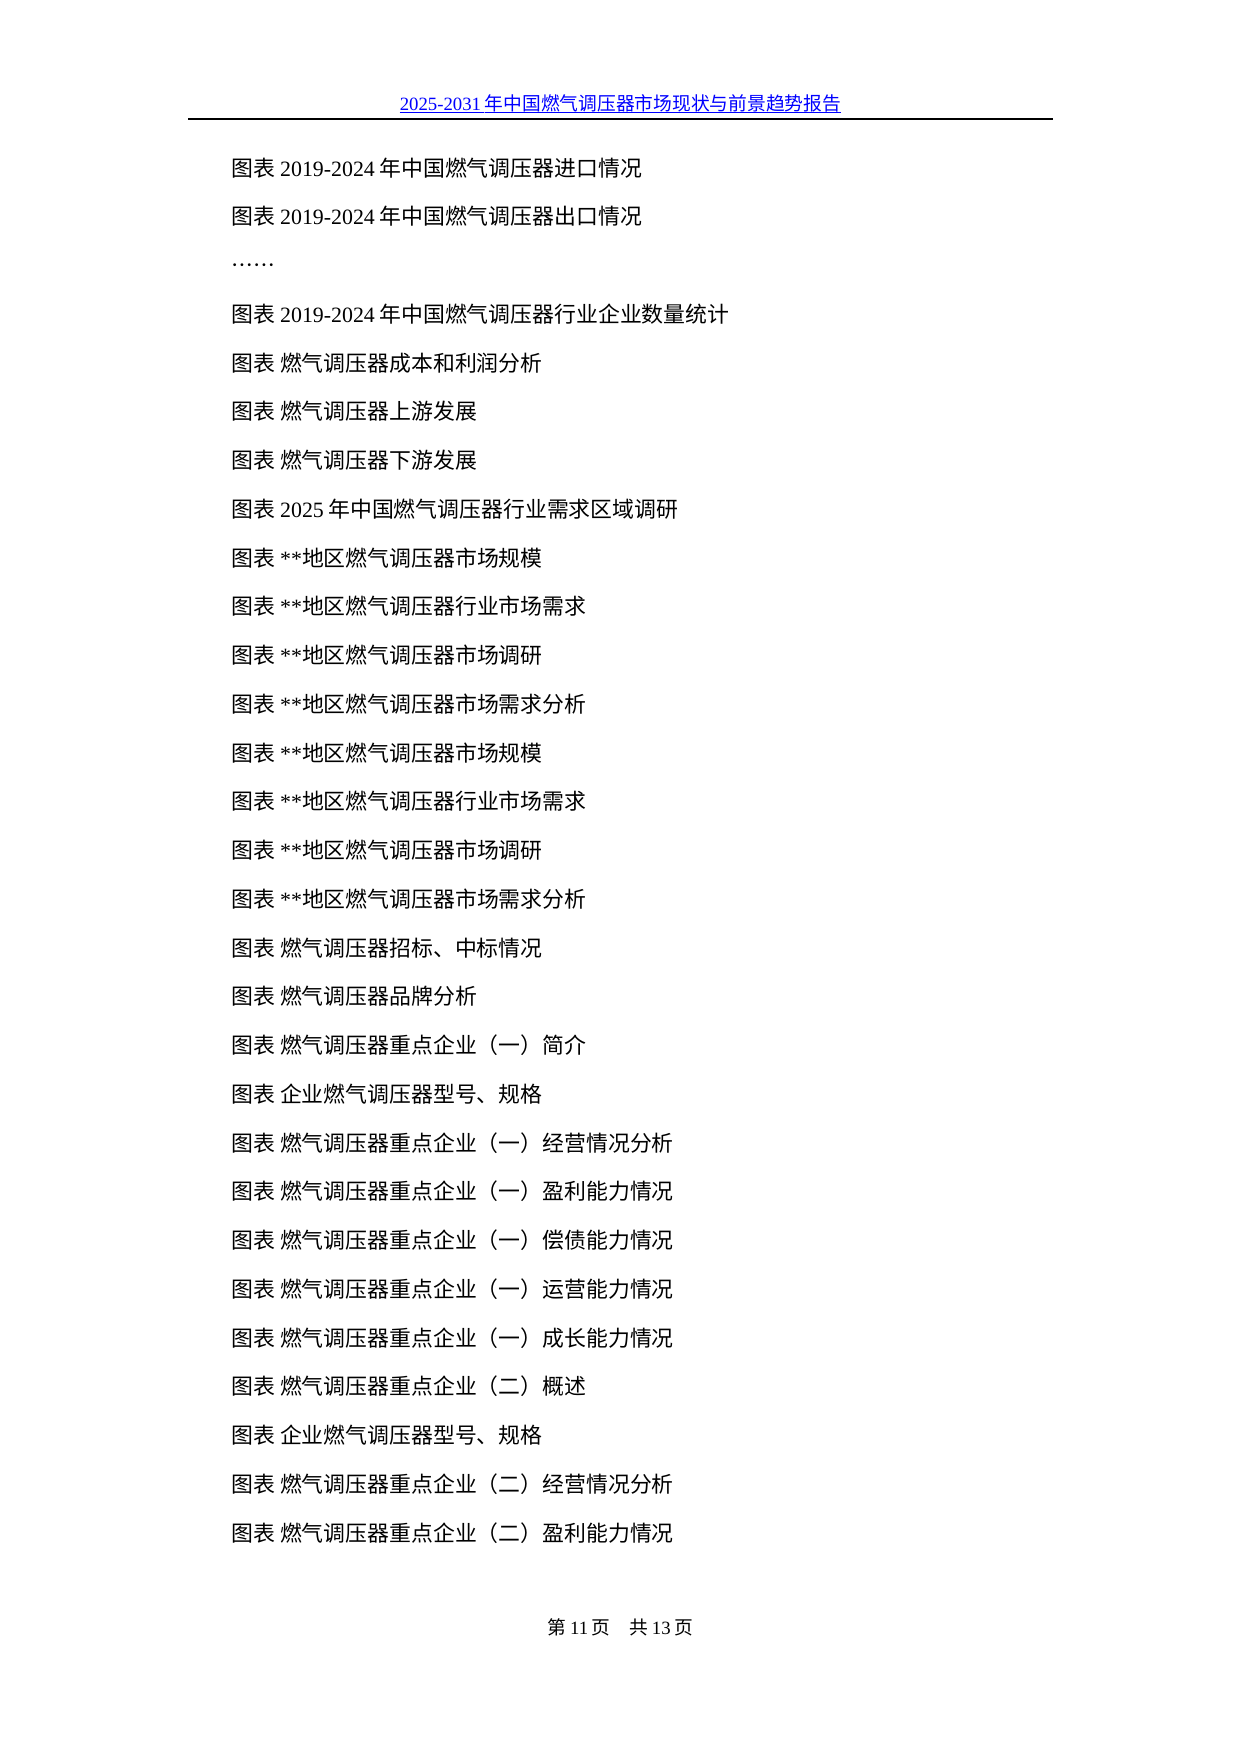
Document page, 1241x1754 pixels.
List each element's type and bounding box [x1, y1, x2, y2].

text [187, 150, 1053, 1548]
